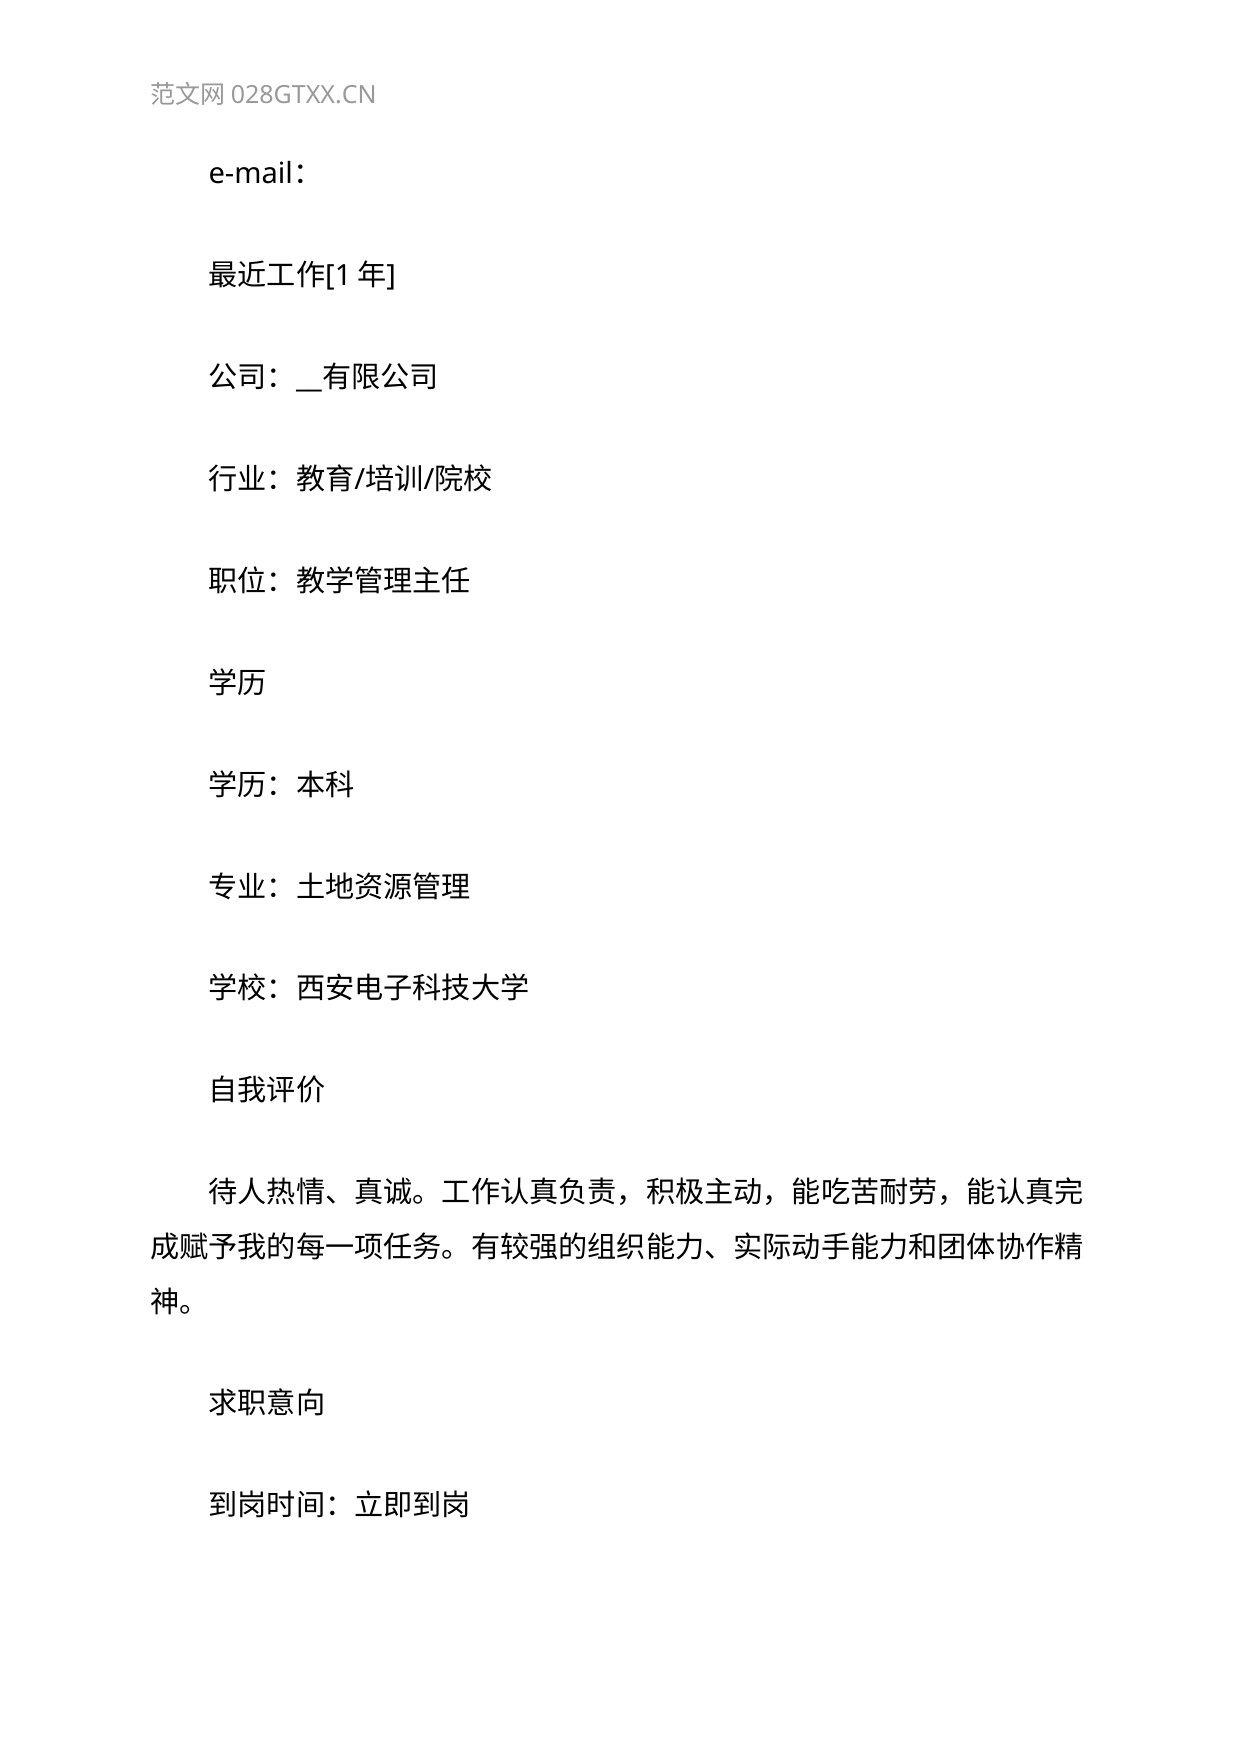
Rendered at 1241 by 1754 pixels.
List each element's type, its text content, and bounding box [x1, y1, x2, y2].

text e-mail： [150, 150, 1090, 192]
text 最近工作[1年] [150, 252, 1090, 294]
text 学历 [150, 660, 1090, 702]
text 专业：土地资源管理 [150, 863, 1090, 906]
text 行业：教育/培训/院校 [150, 456, 1090, 498]
text 学校：西安电子科技大学 [150, 965, 1090, 1007]
text 职位：教学管理主任 [150, 558, 1090, 600]
text 待人热情、真诚。工作认真负责，积极主动，能吃苦耐劳，能认真完成赋予我的每一项任务。有较强的组织能力、实际动手能力和团体协作精神。 [150, 1168, 1090, 1321]
text 求职意向 [150, 1380, 1090, 1422]
text 自我评价 [150, 1067, 1090, 1109]
text 到岗时间：立即到岗 [150, 1482, 1090, 1524]
text 公司：__有限公司 [150, 354, 1090, 396]
text 学历：本科 [150, 761, 1090, 804]
